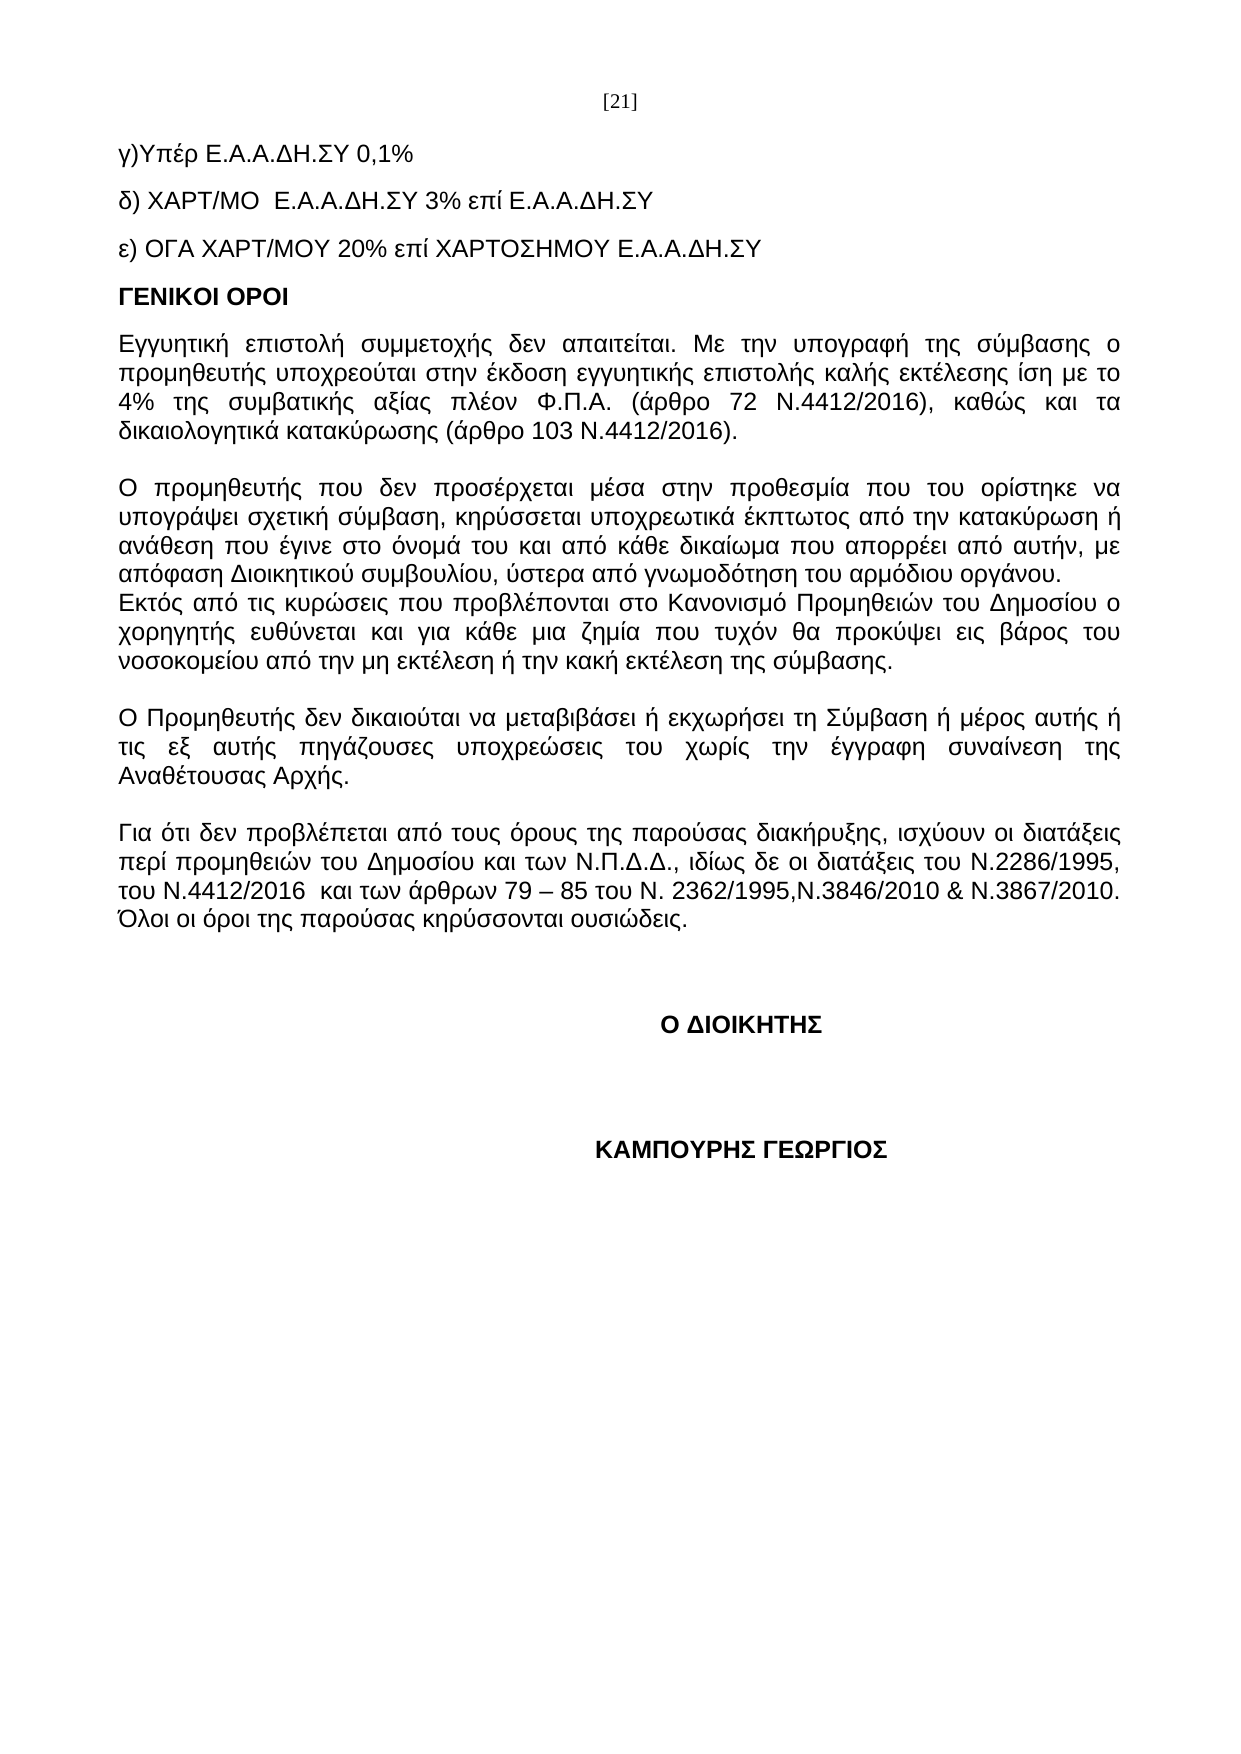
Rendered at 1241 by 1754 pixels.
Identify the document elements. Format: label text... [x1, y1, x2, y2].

text ΚΑΜΠΟΥΡΗΣ ΓΕΩΡΓΙΟΣ [118, 1135, 1122, 1164]
text Ο ΔΙΟΙΚΗΤΗΣ [118, 1010, 1122, 1039]
text δ) ΧΑΡΤ/ΜΟ Ε.Α.Α.ΔΗ.ΣΥ 3% επί Ε.Α.Α.ΔΗ.ΣΥ [118, 186, 1122, 215]
text ΓΕΝΙΚΟΙ ΟΡΟΙ [118, 282, 1122, 311]
text ε) ΟΓΑ ΧΑΡΤ/ΜΟΥ 20% επί ΧΑΡΤΟΣΗΜΟΥ Ε.Α.Α.ΔΗ.ΣΥ [118, 234, 1122, 263]
text Για ότι δεν προβλέπεται από τους όρους της παρούσας διακήρυξης, ισχύουν οι διατάξεις περί προμηθειών του Δημοσίου και των Ν.Π.Δ.Δ., ιδίως δε οι διατάξεις του Ν.2286/1995, του Ν.4412/2016 και των άρθρων 79 – 85 του Ν. 2362/1995,Ν.3846/2010 & Ν.3867/2010. Όλοι οι όροι της παρούσας κηρύσσονται ουσιώδεις. [118, 818, 1122, 933]
text Ο Προμηθευτής δεν δικαιούται να μεταβιβάσει ή εκχωρήσει τη Σύμβαση ή μέρος αυτής ή τις εξ αυτής πηγάζουσες υποχρεώσεις του χωρίς την έγγραφη συναίνεση της Αναθέτουσας Αρχής. [118, 703, 1122, 789]
text Εγγυητική επιστολή συμμετοχής δεν απαιτείται. Με την υπογραφή της σύμβασης ο προμηθευτής υποχρεούται στην έκδοση εγγυητικής επιστολής καλής εκτέλεσης ίση με το 4% της συμβατικής αξίας πλέον Φ.Π.Α. (άρθρο 72 Ν.4412/2016), καθώς και τα δικαιολογητικά κατακύρωσης (άρθρο 103 Ν.4412/2016). [118, 329, 1122, 444]
text Εκτός από τις κυρώσεις που προβλέπονται στο Κανονισμό Προμηθειών του Δημοσίου ο χορηγητής ευθύνεται και για κάθε μια ζημία που τυχόν θα προκύψει εις βάρος του νοσοκομείου από την μη εκτέλεση ή την κακή εκτέλεση της σύμβασης. [118, 588, 1122, 674]
text γ)Υπέρ Ε.Α.Α.ΔΗ.ΣΥ 0,1% [118, 139, 1122, 167]
text Ο προμηθευτής που δεν προσέρχεται μέσα στην προθεσμία που του ορίστηκε να υπογράψει σχετική σύμβαση, κηρύσσεται υποχρεωτικά έκπτωτος από την κατακύρωση ή ανάθεση που έγινε στο όνομά του και από κάθε δικαίωμα που απορρέει από αυτήν, με απόφαση Διοικητικού συμβουλίου, ύστερα από γνωμοδότηση του αρμόδιου οργάνου. [118, 473, 1122, 588]
